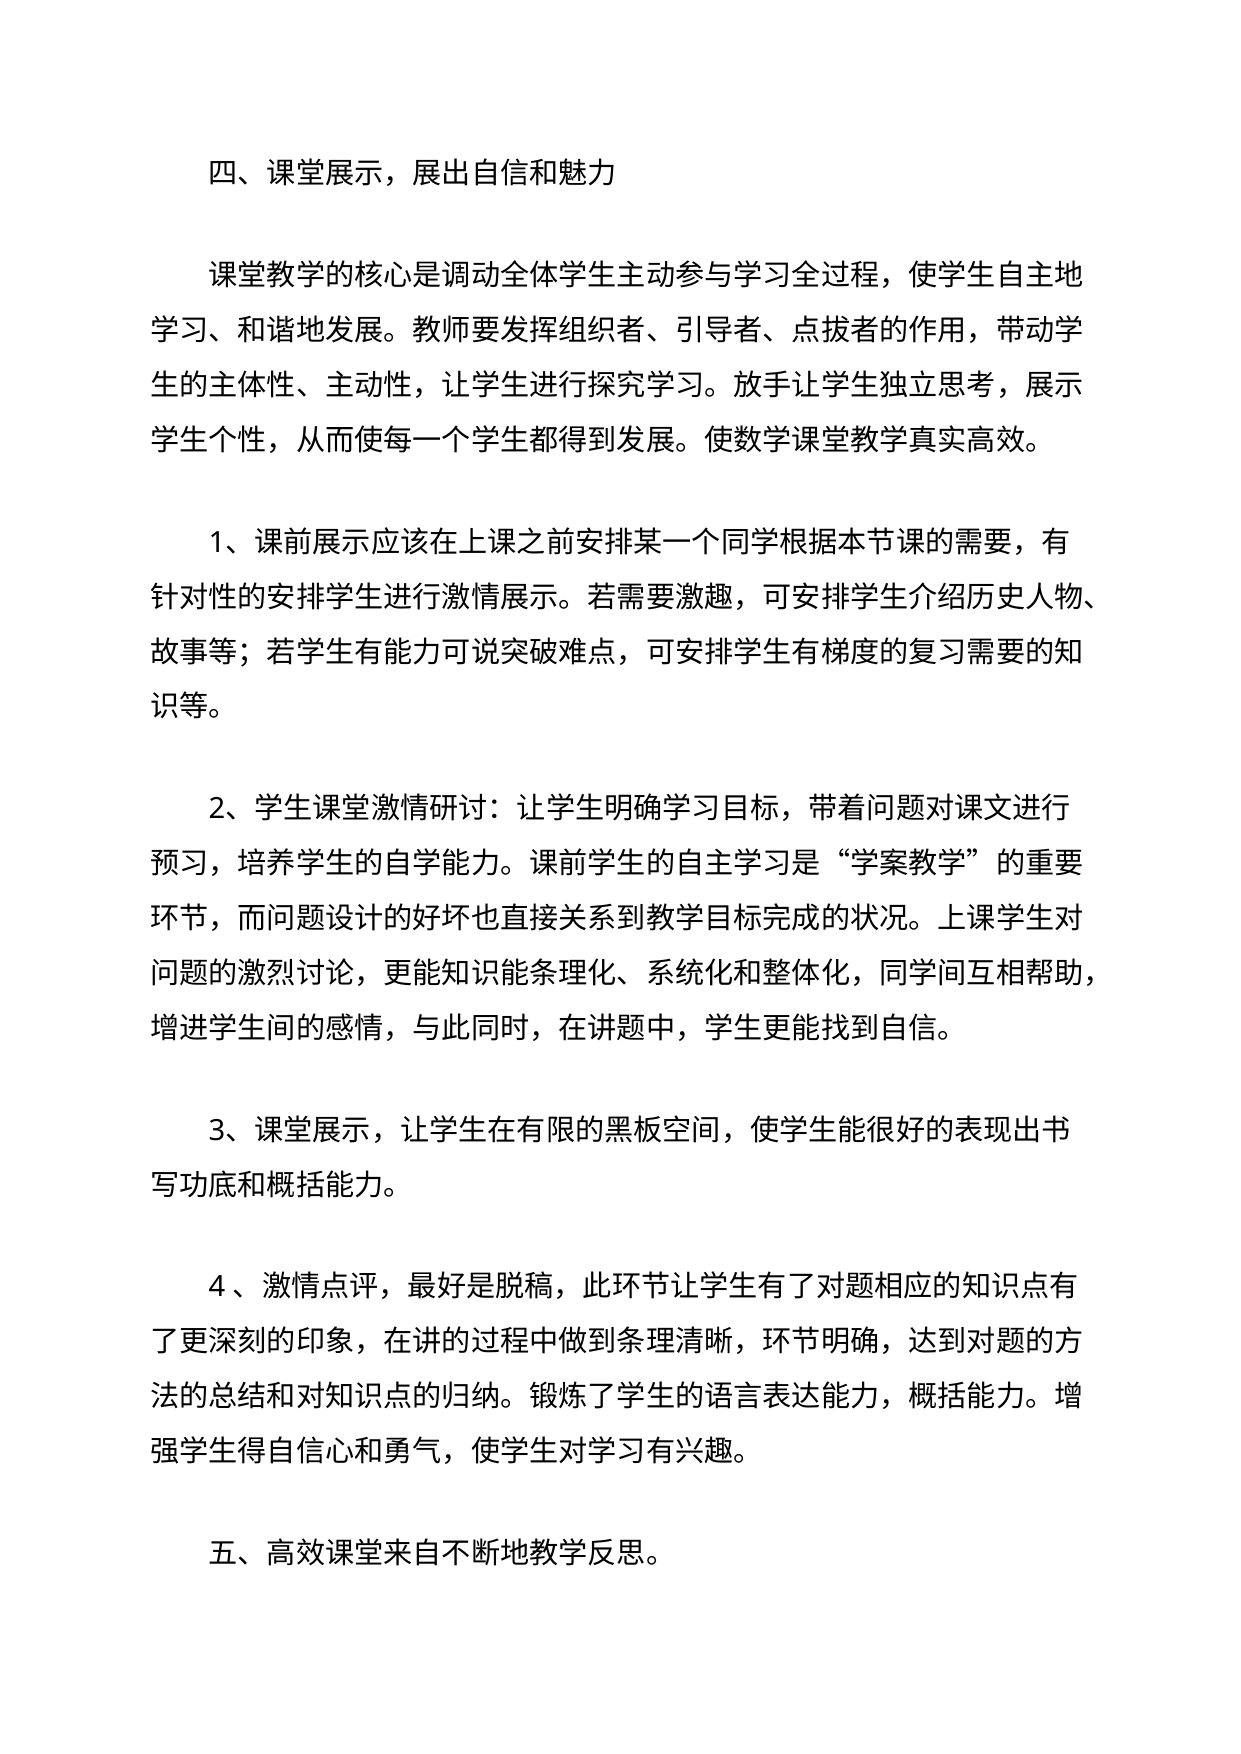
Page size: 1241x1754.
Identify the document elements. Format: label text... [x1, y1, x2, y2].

text 1、课前展示应该在上课之前安排某一个同学根据本节课的需要，有针对性的安排学生进行激情展示。若需要激趣，可安排学生介绍历史人物、故事等；若学生有能力可说突破难点，可安排学生有梯度的复习需要的知识等。 [150, 518, 1090, 725]
text 3、课堂展示，让学生在有限的黑板空间，使学生能很好的表现出书写功底和概括能力。 [150, 1106, 1090, 1203]
text 五、高效课堂来自不断地教学反思。 [150, 1529, 1090, 1572]
text 4 、激情点评，最好是脱稿，此环节让学生有了对题相应的知识点有了更深刻的印象，在讲的过程中做到条理清晰，环节明确，达到对题的方法的总结和对知识点的归纳。锻炼了学生的语言表达能力，概括能力。增强学生得自信心和勇气，使学生对学习有兴趣。 [150, 1263, 1090, 1470]
text 课堂教学的核心是调动全体学生主动参与学习全过程，使学生自主地学习、和谐地发展。教师要发挥组织者、引导者、点拔者的作用，带动学生的主体性、主动性，让学生进行探究学习。放手让学生独立思考，展示学生个性，从而使每一个学生都得到发展。使数学课堂教学真实高效。 [150, 252, 1090, 459]
text 2、学生课堂激情研讨：让学生明确学习目标，带着问题对课文进行预习，培养学生的自学能力。课前学生的自主学习是“学案教学”的重要环节，而问题设计的好坏也直接关系到教学目标完成的状况。上课学生对问题的激烈讨论，更能知识能条理化、系统化和整体化，同学间互相帮助，增进学生间的感情，与此同时，在讲题中，学生更能找到自信。 [150, 785, 1090, 1047]
text 四、课堂展示，展出自信和魅力 [150, 150, 1090, 192]
